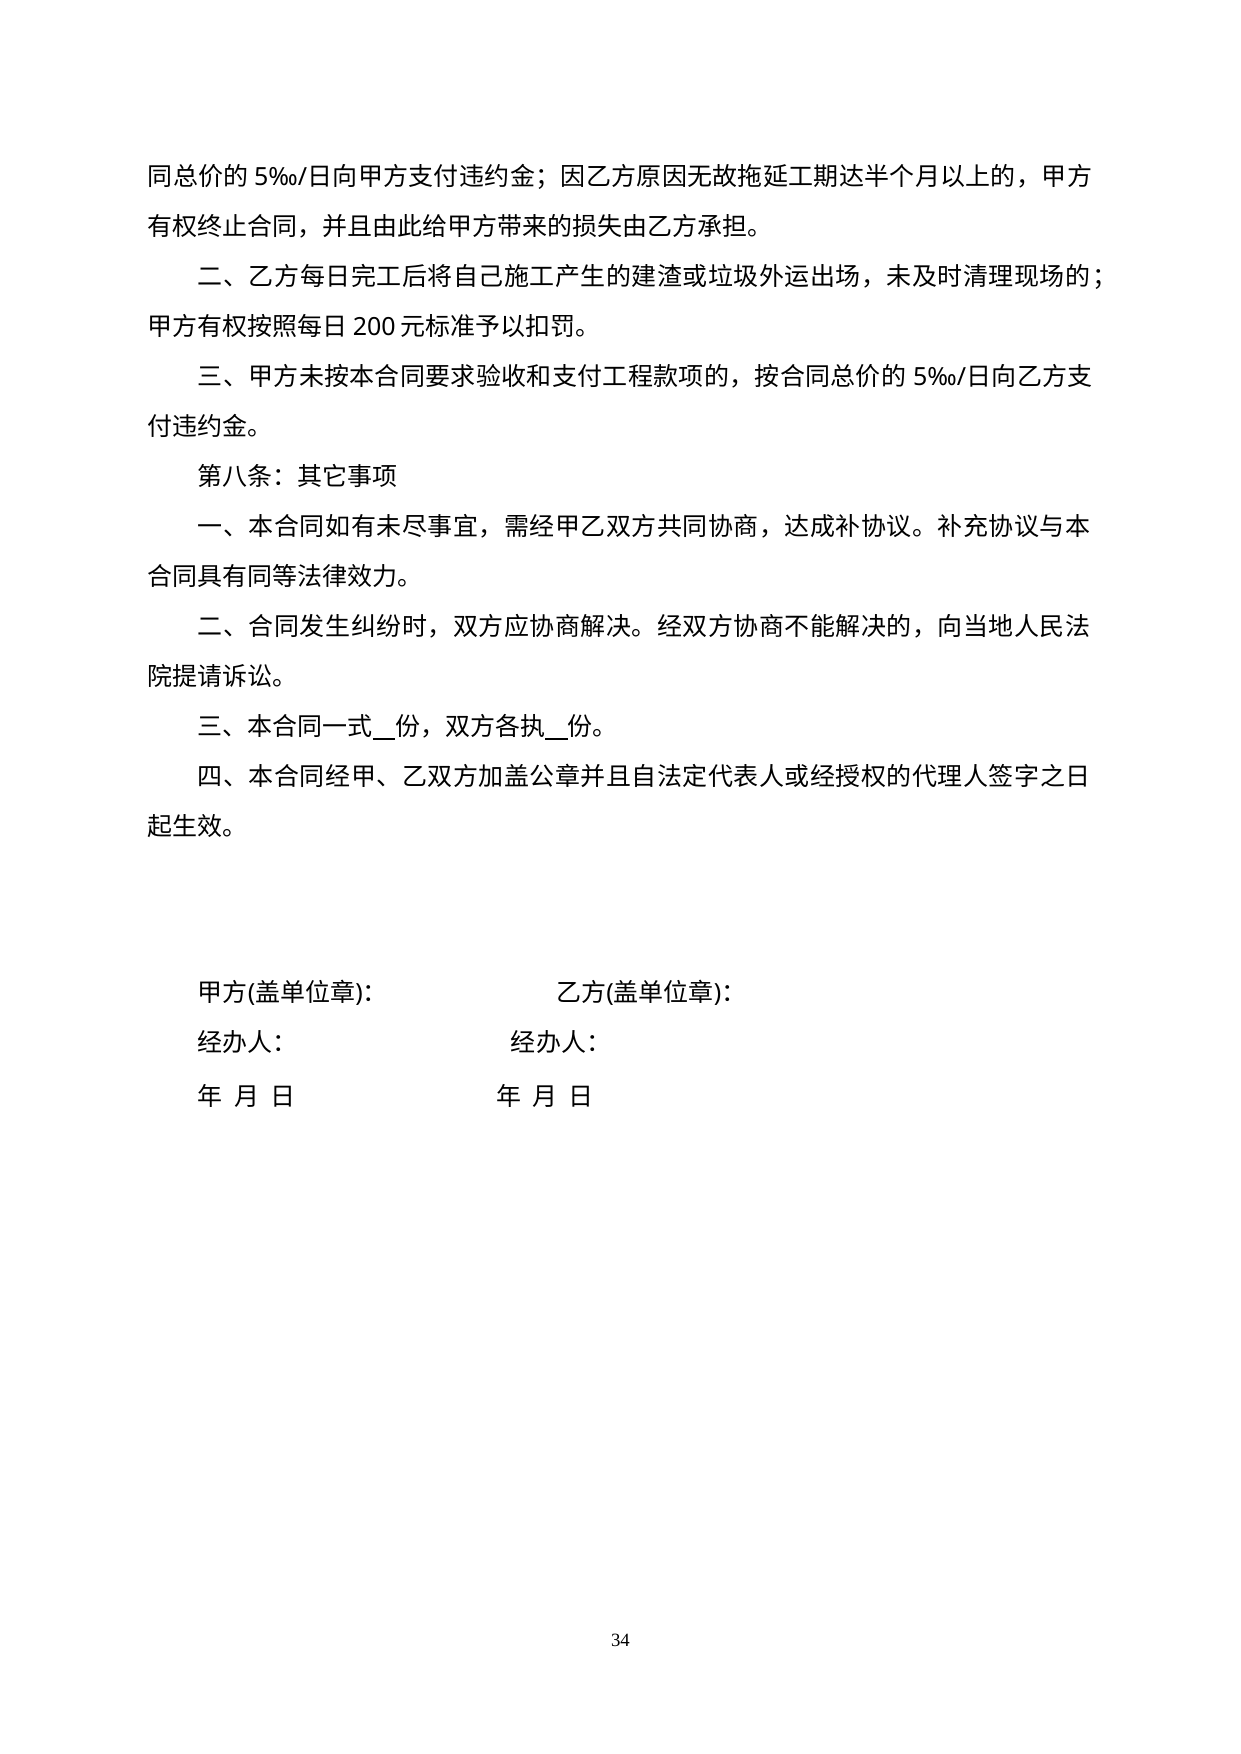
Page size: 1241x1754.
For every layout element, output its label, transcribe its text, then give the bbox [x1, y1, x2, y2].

text 三、甲方未按本合同要求验收和支付工程款项的，按合同总价的5‰/日向乙方支付违约金。 [148, 346, 1093, 446]
text 二、乙方每日完工后将自己施工产生的建渣或垃圾外运出场，未及时清理现场的；甲方有权按照每日200元标准予以扣罚。 [148, 246, 1093, 346]
text 二、合同发生纠纷时，双方应协商解决。经双方协商不能解决的，向当地人民法院提请诉讼。 [148, 596, 1093, 696]
text 第八条：其它事项 [148, 446, 1093, 496]
text 年 月 日 年 月 日 [148, 1062, 1093, 1127]
text 一、本合同如有未尽事宜，需经甲乙双方共同协商，达成补协议。补充协议与本合同具有同等法律效力。 [148, 496, 1093, 596]
text 甲方(盖单位章)： 乙方(盖单位章)： [148, 962, 1093, 1012]
text 四、本合同经甲、乙双方加盖公章并且自法定代表人或经授权的代理人签字之日起生效。 [148, 746, 1093, 846]
text 经办人： 经办人： [148, 1012, 1093, 1062]
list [148, 146, 1093, 246]
text 三、本合同一式 份，双方各执 份。 [148, 696, 1093, 746]
